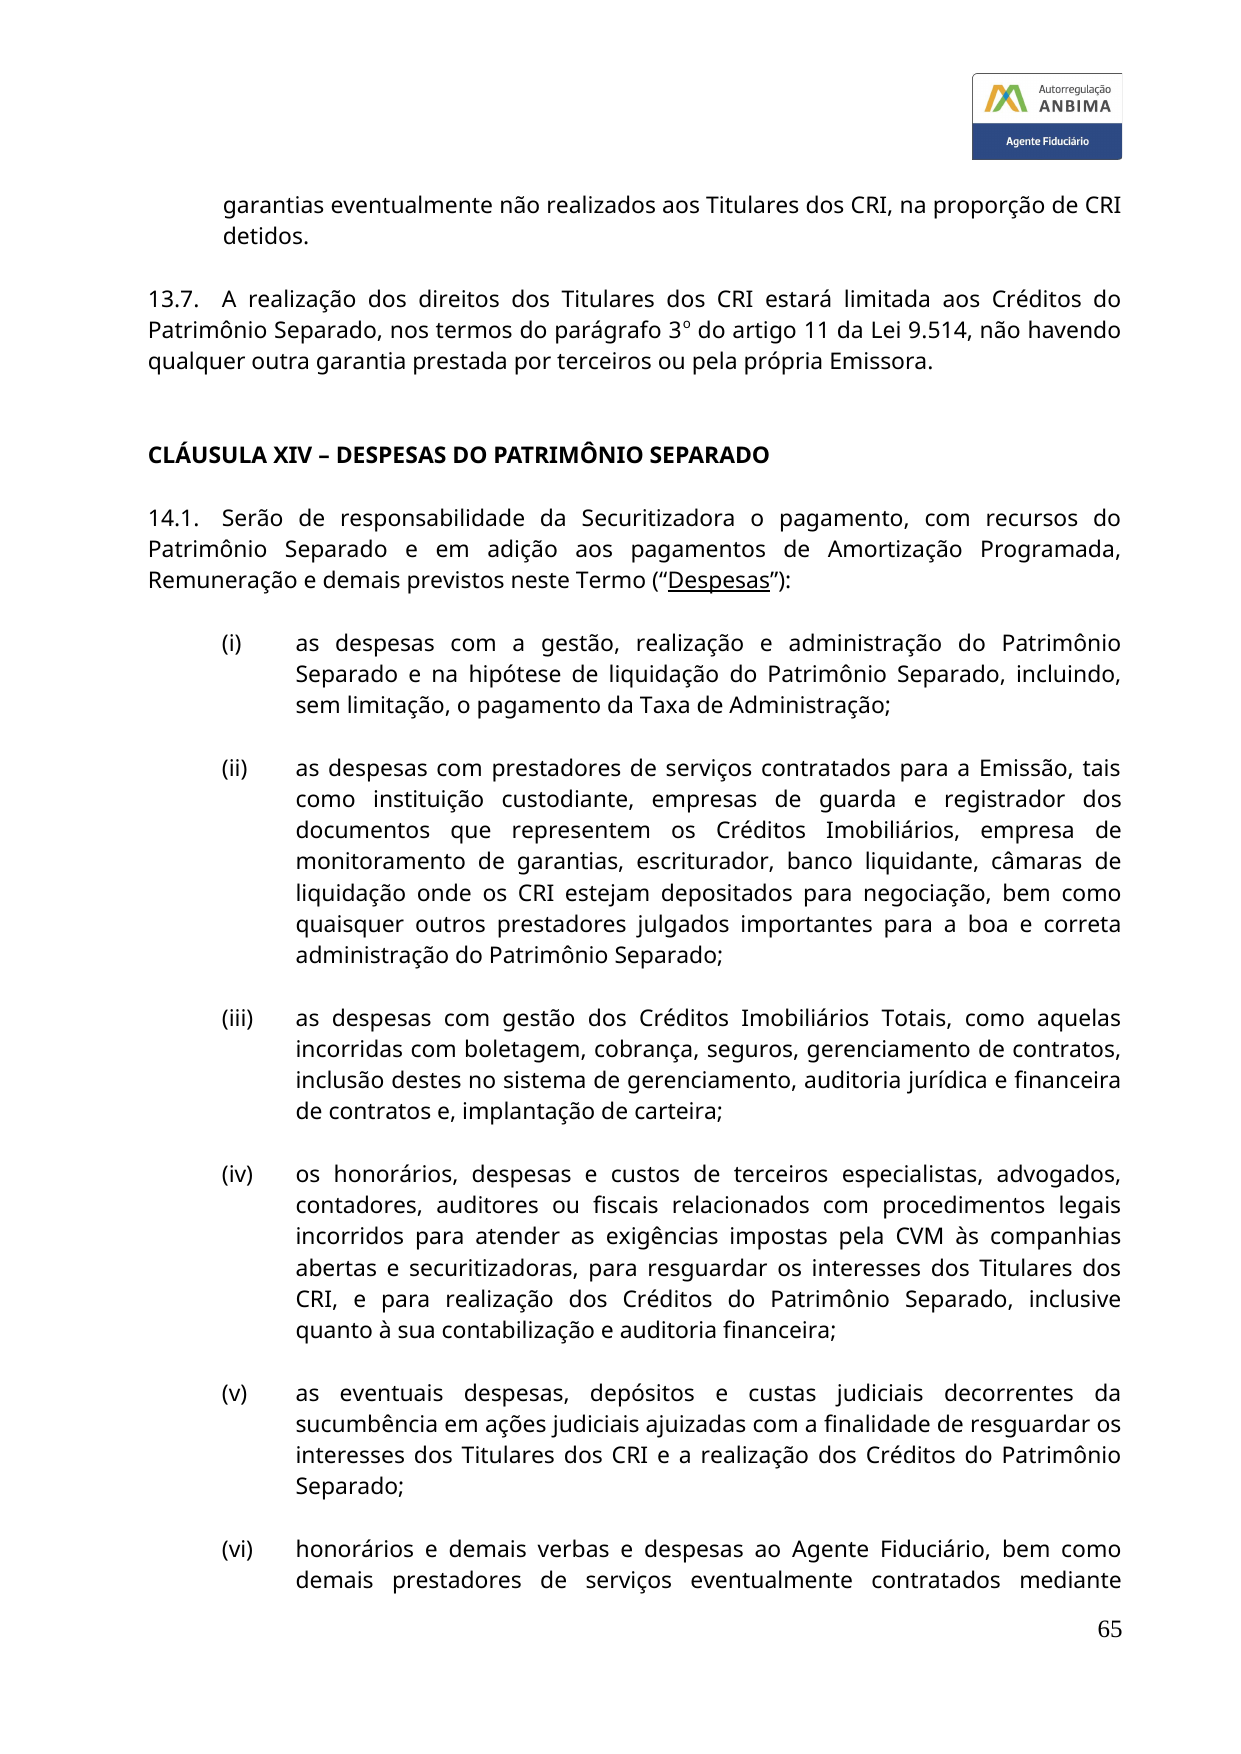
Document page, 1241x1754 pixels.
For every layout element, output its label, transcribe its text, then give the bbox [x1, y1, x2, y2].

picture [972, 73, 1123, 160]
list as eventuais despesas, depósitos e custas judiciais decorrentes da sucumbência em ações judiciais ajuizadas com a finalidade de resguardar os interesses dos Titulares dos CRI e a realização dos Créditos do Patrimônio Separado; [222, 1376, 1122, 1501]
subtitle CLÁUSULA XIV – DESPESAS DO PATRIMÔNIO SEPARADO [148, 438, 1122, 470]
list Serão de responsabilidade da Securitizadora o pagamento, com recursos do Patrimônio Separado e em adição aos pagamentos de Amortização Programada, Remuneração e demais previstos neste Termo (“Despesas”): [148, 501, 1122, 595]
list as despesas com a gestão, realização e administração do Patrimônio Separado e na hipótese de liquidação do Patrimônio Separado, incluindo, sem limitação, o pagamento da Taxa de Administração; [222, 626, 1122, 720]
list as despesas com prestadores de serviços contratados para a Emissão, tais como instituição custodiante, empresas de guarda e registrador dos documentos que representem os Créditos Imobiliários, empresa de monitoramento de garantias, escriturador, banco liquidante, câmaras de liquidação onde os CRI estejam depositados para negociação, bem como quaisquer outros prestadores julgados importantes para a boa e correta administração do Patrimônio Separado; [222, 751, 1122, 970]
list as despesas com gestão dos Créditos Imobiliários Totais, como aquelas incorridas com boletagem, cobrança, seguros, gerenciamento de contratos, inclusão destes no sistema de gerenciamento, auditoria jurídica e financeira de contratos e, implantação de carteira; [222, 1001, 1122, 1126]
list A realização dos direitos dos Titulares dos CRI estará limitada aos Créditos do Patrimônio Separado, nos termos do parágrafo 3o do artigo 11 da Lei 9.514, não havendo qualquer outra garantia prestada por terceiros ou pela própria Emissora. [148, 282, 1122, 376]
list os honorários, despesas e custos de terceiros especialistas, advogados, contadores, auditores ou fiscais relacionados com procedimentos legais incorridos para atender as exigências impostas pela CVM às companhias abertas e securitizadoras, para resguardar os interesses dos Titulares dos CRI, e para realização dos Créditos do Patrimônio Separado, inclusive quanto à sua contabilização e auditoria financeira; [222, 1157, 1122, 1345]
